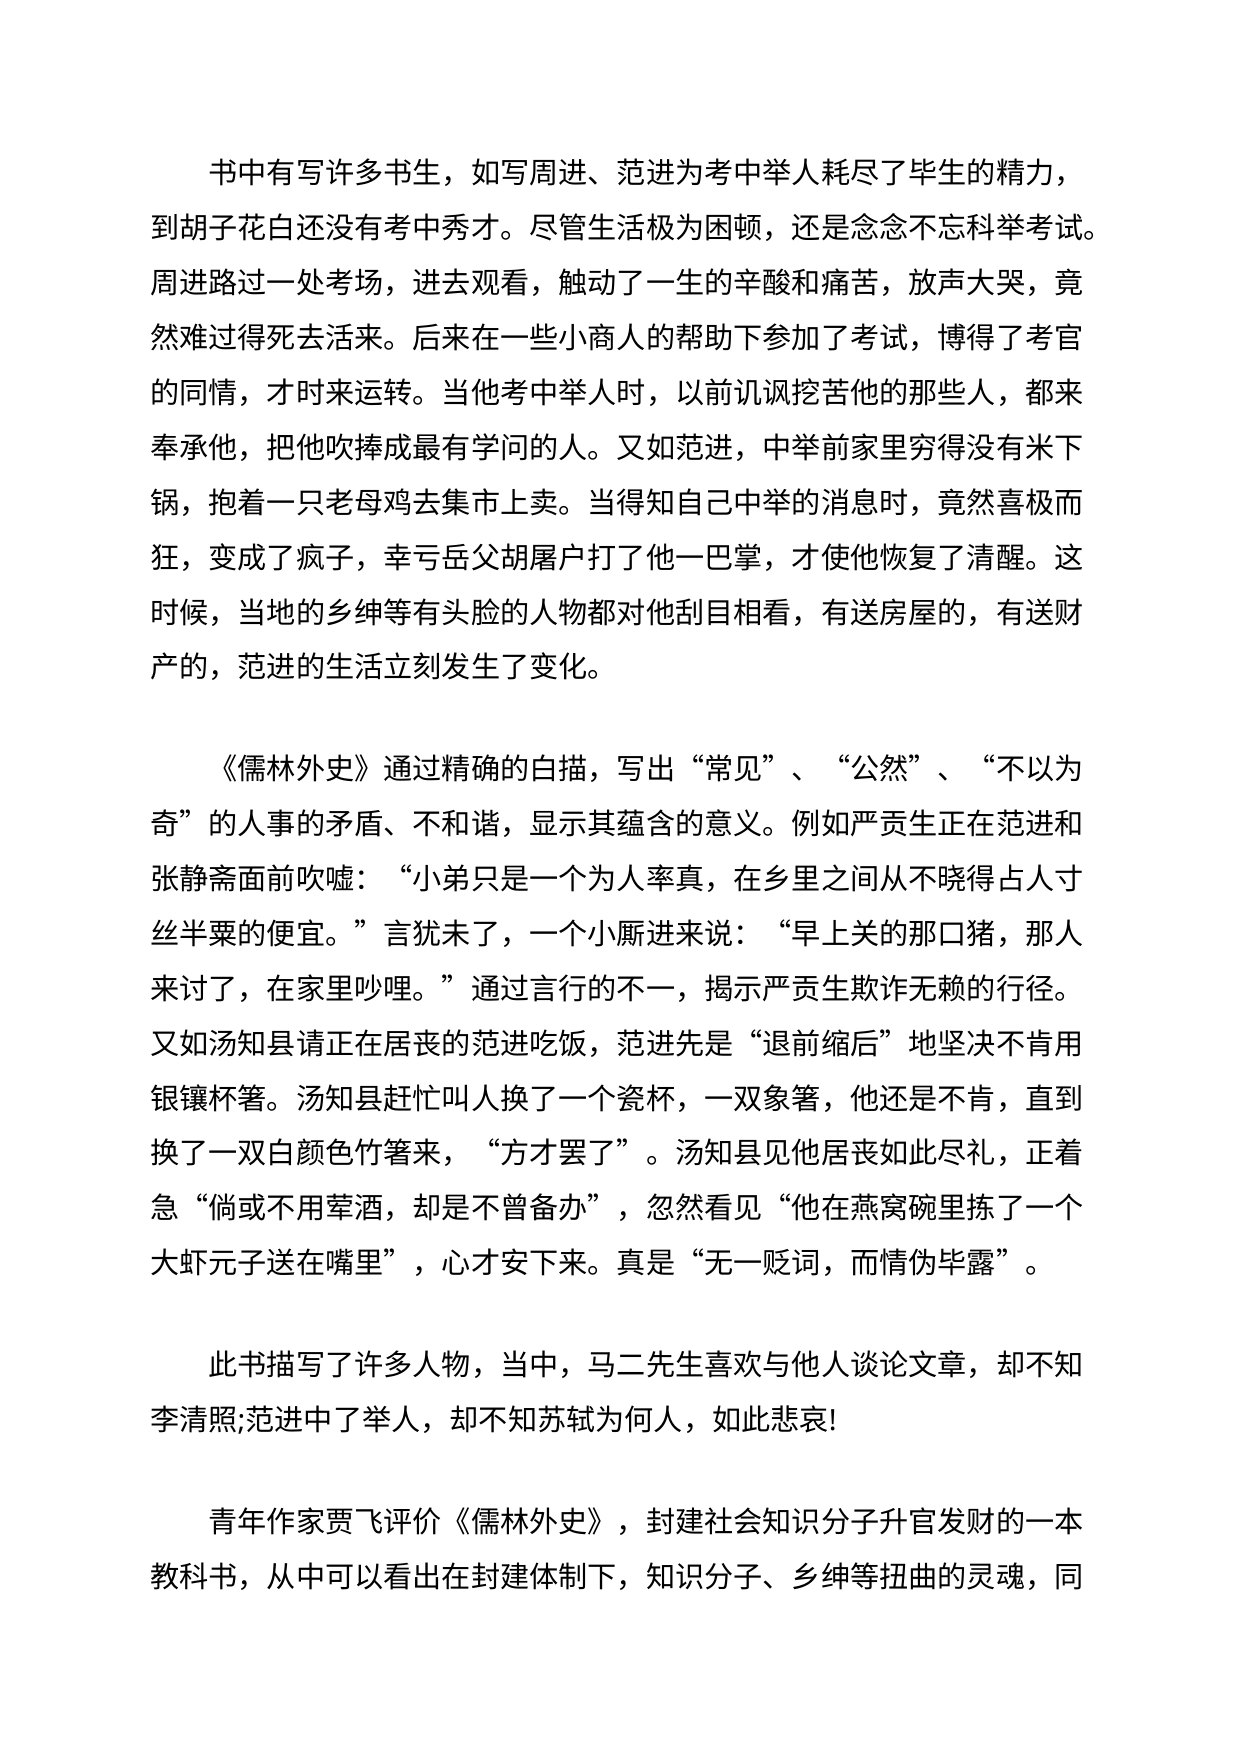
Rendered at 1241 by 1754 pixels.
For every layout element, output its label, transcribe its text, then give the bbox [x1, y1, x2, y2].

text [150, 1498, 1090, 1596]
text 此书描写了许多人物，当中，马二先生喜欢与他人谈论文章，却不知李清照;范进中了举人，却不知苏轼为何人，如此悲哀! [150, 1342, 1090, 1439]
text 书中有写许多书生，如写周进、范进为考中举人耗尽了毕生的精力，到胡子花白还没有考中秀才。尽管生活极为困顿，还是念念不忘科举考试。周进路过一处考场，进去观看，触动了一生的辛酸和痛苦，放声大哭，竟然难过得死去活来。后来在一些小商人的帮助下参加了考试，博得了考官的同情，才时来运转。当他考中举人时，以前讥讽挖苦他的那些人，都来奉承他，把他吹捧成最有学问的人。又如范进，中举前家里穷得没有米下锅，抱着一只老母鸡去集市上卖。当得知自己中举的消息时，竟然喜极而狂，变成了疯子，幸亏岳父胡屠户打了他一巴掌，才使他恢复了清醒。这时候，当地的乡绅等有头脸的人物都对他刮目相看，有送房屋的，有送财产的，范进的生活立刻发生了变化。 [150, 150, 1090, 686]
text 《儒林外史》通过精确的白描，写出“常见”、“公然”、“不以为奇”的人事的矛盾、不和谐，显示其蕴含的意义。例如严贡生正在范进和张静斋面前吹嘘：“小弟只是一个为人率真，在乡里之间从不晓得占人寸丝半粟的便宜。”言犹未了，一个小厮进来说：“早上关的那口猪，那人来讨了，在家里吵哩。”通过言行的不一，揭示严贡生欺诈无赖的行径。又如汤知县请正在居丧的范进吃饭，范进先是“退前缩后”地坚决不肯用银镶杯箸。汤知县赶忙叫人换了一个瓷杯，一双象箸，他还是不肯，直到换了一双白颜色竹箸来，“方才罢了”。汤知县见他居丧如此尽礼，正着急“倘或不用荤酒，却是不曾备办”，忽然看见“他在燕窝碗里拣了一个大虾元子送在嘴里”，心才安下来。真是“无一贬词，而情伪毕露”。 [150, 746, 1090, 1282]
